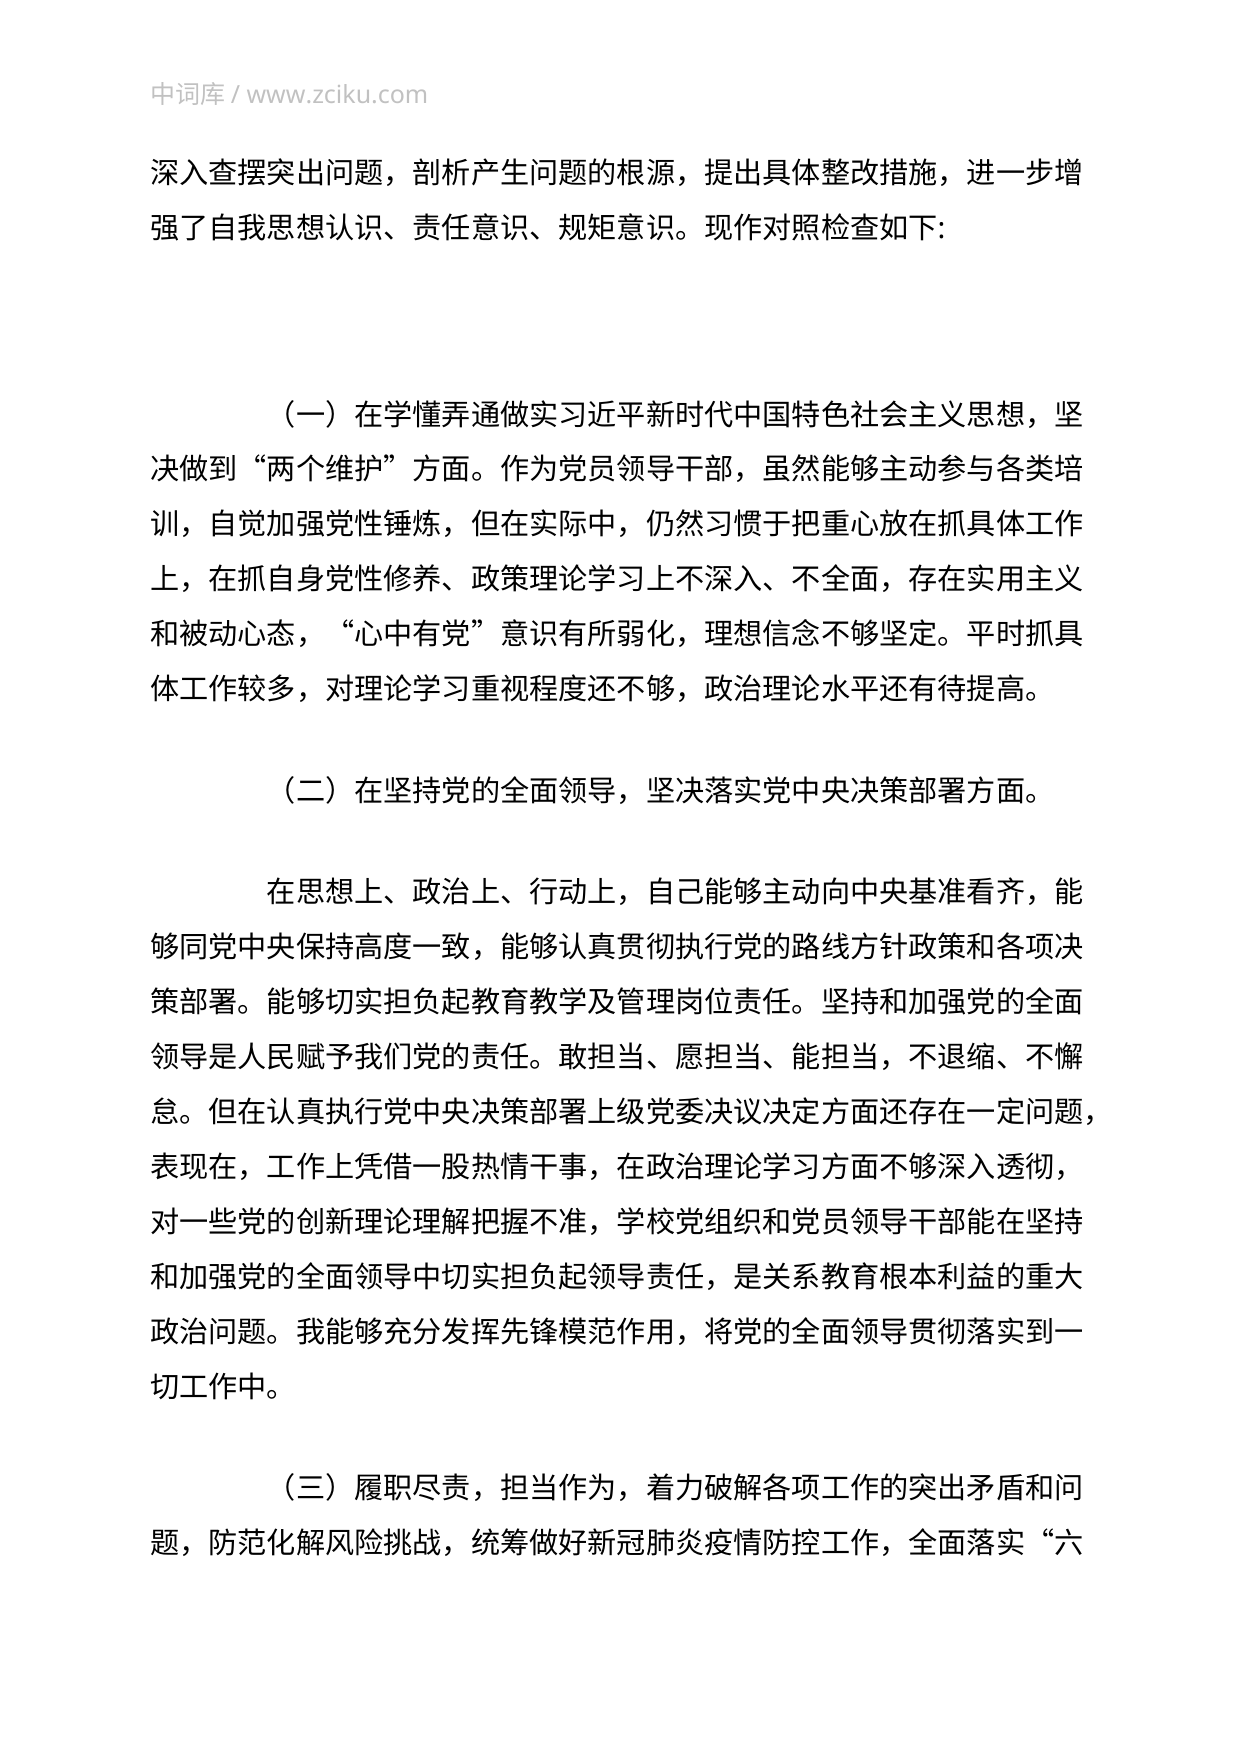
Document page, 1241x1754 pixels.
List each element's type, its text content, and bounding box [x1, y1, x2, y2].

text 在思想上、政治上、行动上，自己能够主动向中央基准看齐，能够同党中央保持高度一致，能够认真贯彻执行党的路线方针政策和各项决策部署。能够切实担负起教育教学及管理岗位责任。坚持和加强党的全面领导是人民赋予我们党的责任。敢担当、愿担当、能担当，不退缩、不懈怠。但在认真执行党中央决策部署上级党委决议决定方面还存在一定问题，表现在，工作上凭借一股热情干事，在政治理论学习方面不够深入透彻，对一些党的创新理论理解把握不准，学校党组织和党员领导干部能在坚持和加强党的全面领导中切实担负起领导责任，是关系教育根本利益的重大政治问题。我能够充分发挥先锋模范作用，将党的全面领导贯彻落实到一切工作中。 [150, 869, 1090, 1405]
text （一）在学懂弄通做实习近平新时代中国特色社会主义思想，坚决做到“两个维护”方面。作为党员领导干部，虽然能够主动参与各类培训，自觉加强党性锤炼，但在实际中，仍然习惯于把重心放在抓具体工作上，在抓自身党性修养、政策理论学习上不深入、不全面，存在实用主义和被动心态，“心中有党”意识有所弱化，理想信念不够坚定。平时抓具体工作较多，对理论学习重视程度还不够，政治理论水平还有待提高。 [150, 391, 1090, 708]
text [150, 1465, 1090, 1562]
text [150, 150, 1090, 247]
text （二）在坚持党的全面领导，坚决落实党中央决策部署方面。 [150, 767, 1090, 809]
